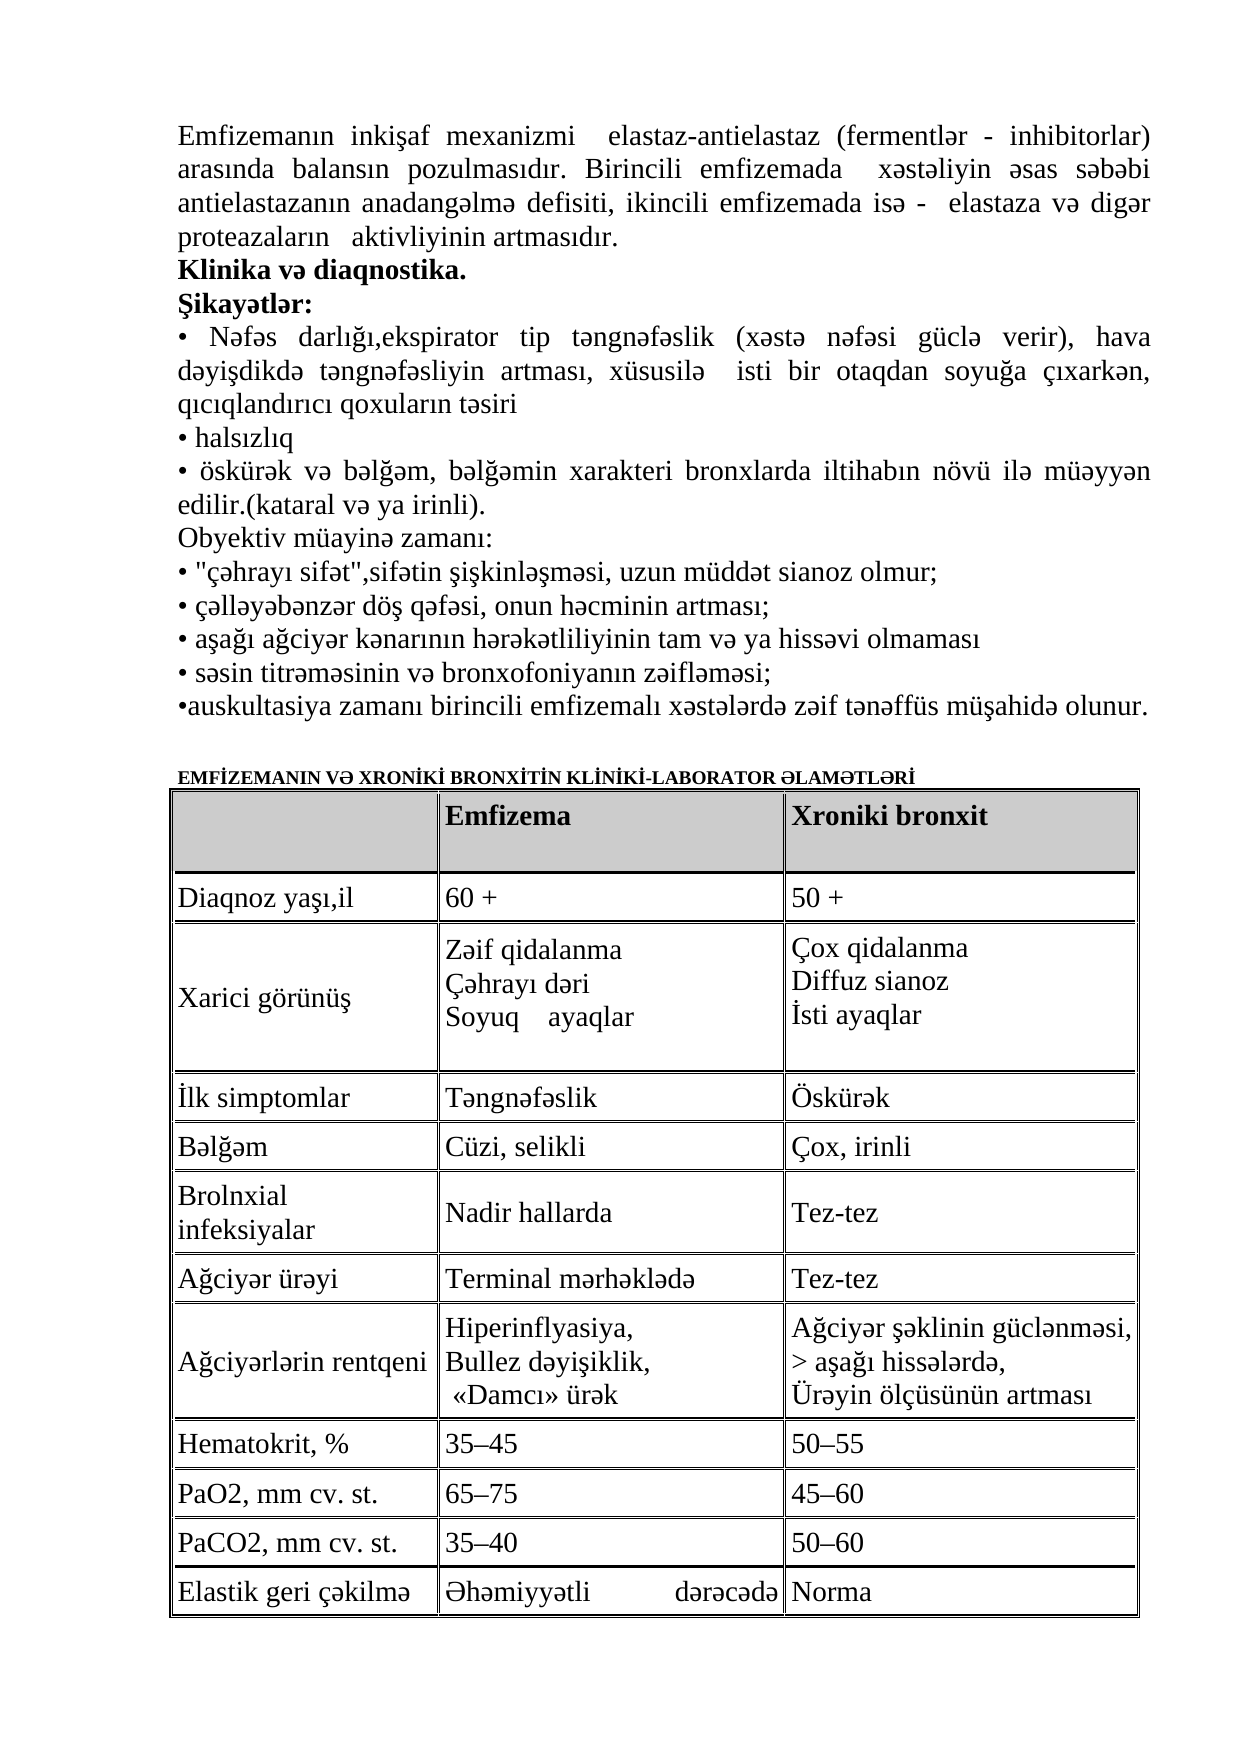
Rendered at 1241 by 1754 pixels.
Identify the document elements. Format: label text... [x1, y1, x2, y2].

text • Nəfəs darlığı,ekspirator tip təngnəfəslik (xəstə nəfəsi güclə verir), hava dəyişdikdə təngnəfəsliyin artması, xüsusilə isti bir otaqdan soyuğa çıxarkən, qıcıqlandırıcı qoxuların təsiri [177, 319, 1152, 420]
table_cell 35–45 [440, 1421, 783, 1466]
table_header [173, 792, 438, 871]
table_cell Çox qidalanma Diffuz sianoz İsti ayaqlar [786, 920, 1137, 1070]
table_cell Bəlğəm [173, 1120, 437, 1169]
text • halsızlıq [177, 420, 1152, 453]
table_cell 65–75 [440, 1470, 783, 1516]
text Emfizemanın inkişaf mexanizmi elastaz-antielastaz (fermentlər - inhibitorlar) arasında balansın pozulmasıdır. Birincili emfizemada xəstəliyin əsas səbəbi antielastazanın anadangəlmə defisiti, ikincili emfizemada isə - elastaza və digər proteazaların aktivliyinin artmasıdır. [177, 118, 1152, 252]
table_cell Tez-tez [785, 1169, 1138, 1252]
table_cell 50 + [786, 871, 1137, 920]
table_cell 60 + [440, 874, 783, 920]
table_cell 45–60 [786, 1466, 1137, 1516]
table_cell 35–40 [440, 1519, 783, 1565]
text •auskultasiya zamanı birincili emfizemalı xəstələrdə zəif tənəffüs müşahidə olunur. [177, 688, 1152, 722]
table_cell Təngnəfəslik [440, 1074, 783, 1119]
table_cell Diaqnoz yaşı,il [173, 871, 437, 920]
text • səsin titrəməsinin və bronxofoniyanın zəifləməsi; [177, 655, 1152, 688]
table_cell Ağciyərlərin rentqeni [171, 1301, 438, 1417]
table_cell Brolnxial infeksiyalar [171, 1169, 438, 1252]
table_cell Nadir hallarda [440, 1172, 783, 1252]
table_cell РаСО2, mm cv. st. [171, 1516, 438, 1565]
table_cell 50–60 [785, 1516, 1138, 1565]
table_cell 50–55 [786, 1417, 1137, 1466]
table_cell Xarici görünüş [173, 920, 437, 1070]
table_cell Ağciyər şəklinin güclənməsi, > aşağı hissələrdə, Ürəyin ölçüsünün artması [785, 1301, 1138, 1417]
table_cell Hematokrit, % [173, 1417, 437, 1466]
table_cell Hiperinflyasiya, Bullez dəyişiklik, «Damcı» ürək [440, 1304, 783, 1417]
table_cell Öskürək [786, 1070, 1137, 1119]
table_cell Cüzi, selikli [440, 1123, 783, 1169]
text • aşağı ağciyər kənarının hərəkətliliyinin tam və ya hissəvi olmaması [177, 621, 1152, 655]
text • çəlləyəbənzər döş qəfəsi, onun həcminin artması; [177, 588, 1152, 621]
table_cell Zəif qidalanma Çəhrayı dəri Soyuq ayaqlar [440, 924, 783, 1070]
text • öskürək və bəlğəm, bəlğəmin xarakteri bronxlarda iltihabın növü ilə müəyyən edilir.(kataral və ya irinli). [177, 453, 1152, 521]
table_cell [173, 1565, 438, 1614]
table_cell Tez-tez [785, 1252, 1138, 1301]
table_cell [439, 1568, 785, 1614]
text • "çəhrayı sifət",sifətin şişkinləşməsi, uzun müddət sianoz olmur; [177, 554, 1152, 588]
table_header Emfizema [439, 792, 785, 871]
table_cell Terminal mərhəklədə [440, 1255, 783, 1301]
text Şikayətlər: [177, 286, 1152, 319]
table_header Xroniki bronxit [785, 792, 1137, 871]
table_cell РаО2, mm cv. st. [173, 1466, 437, 1516]
table_cell İlk simptomlar [173, 1070, 437, 1119]
table_cell Norma [785, 1565, 1137, 1614]
table_cell Ağciyər ürəyi [171, 1252, 438, 1301]
text EMFİZEMANIN VƏ XRONİKİ BRONXİTİN KLİNİKİ-LABORATOR ƏLAMƏTLƏRİ [177, 750, 1152, 788]
text Klinika və diaqnostika. [177, 252, 1152, 286]
table_cell Çox, irinli [786, 1120, 1137, 1169]
text Obyektiv müayinə zamanı: [177, 521, 1152, 554]
